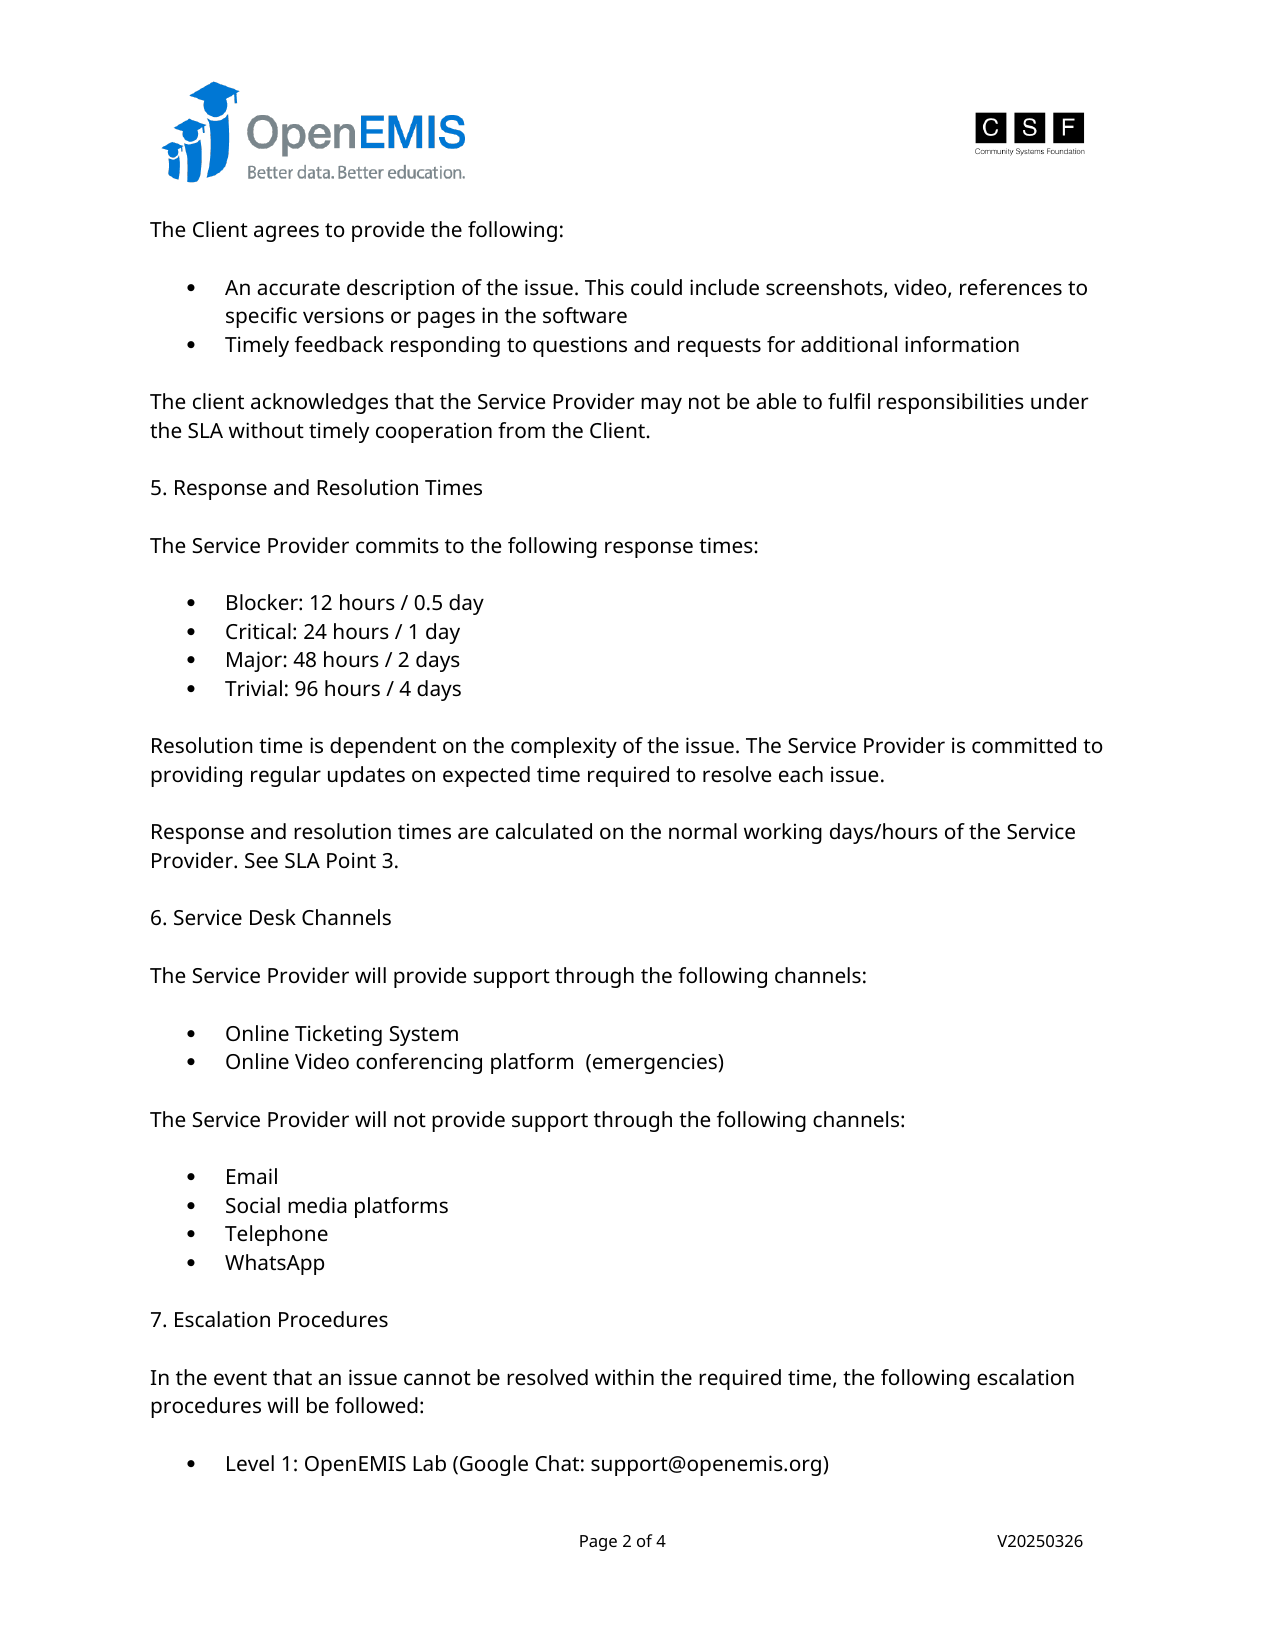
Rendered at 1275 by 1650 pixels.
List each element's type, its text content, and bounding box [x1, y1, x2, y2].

list Timely feedback responding to questions and requests for additional information [187, 330, 1125, 358]
list Online Video conferencing platform (emergencies) [187, 1047, 1125, 1076]
picture [161, 75, 465, 193]
picture [969, 106, 1090, 161]
list Blocker: 12 hours / 0.5 day [187, 588, 1125, 617]
list Social media platforms [187, 1191, 1125, 1219]
text The Service Provider will provide support through the following channels: [150, 961, 1125, 989]
text The Service Provider will not provide support through the following channels: [150, 1105, 1125, 1133]
list Telephone [187, 1219, 1125, 1248]
text The Client agrees to provide the following: [150, 215, 1125, 244]
text Response and resolution times are calculated on the normal working days/hours of the Service Provider. See SLA Point 3. [150, 817, 1125, 874]
list Level 1: OpenEMIS Lab (Google Chat: support@openemis.org) [187, 1449, 1125, 1477]
list Email [187, 1162, 1125, 1191]
text In the event that an issue cannot be resolved within the required time, the following escalation procedures will be followed: [150, 1363, 1125, 1420]
list WhatsApp [187, 1248, 1125, 1276]
text The Service Provider commits to the following response times: [150, 531, 1125, 559]
list Online Ticketing System [187, 1019, 1125, 1047]
list Critical: 24 hours / 1 day [187, 617, 1125, 645]
text 5. Response and Resolution Times [150, 473, 1125, 502]
text Resolution time is dependent on the complexity of the issue. The Service Provider is committed to providing regular updates on expected time required to resolve each issue. [150, 731, 1125, 788]
list An accurate description of the issue. This could include screenshots, video, references to specific versions or pages in the software [187, 273, 1125, 330]
list Major: 48 hours / 2 days [187, 645, 1125, 674]
list Trivial: 96 hours / 4 days [187, 674, 1125, 702]
text 7. Escalation Procedures [150, 1305, 1125, 1334]
text The client acknowledges that the Service Provider may not be able to fulfil responsibilities under the SLA without timely cooperation from the Client. [150, 387, 1125, 444]
text 6. Service Desk Channels [150, 903, 1125, 932]
